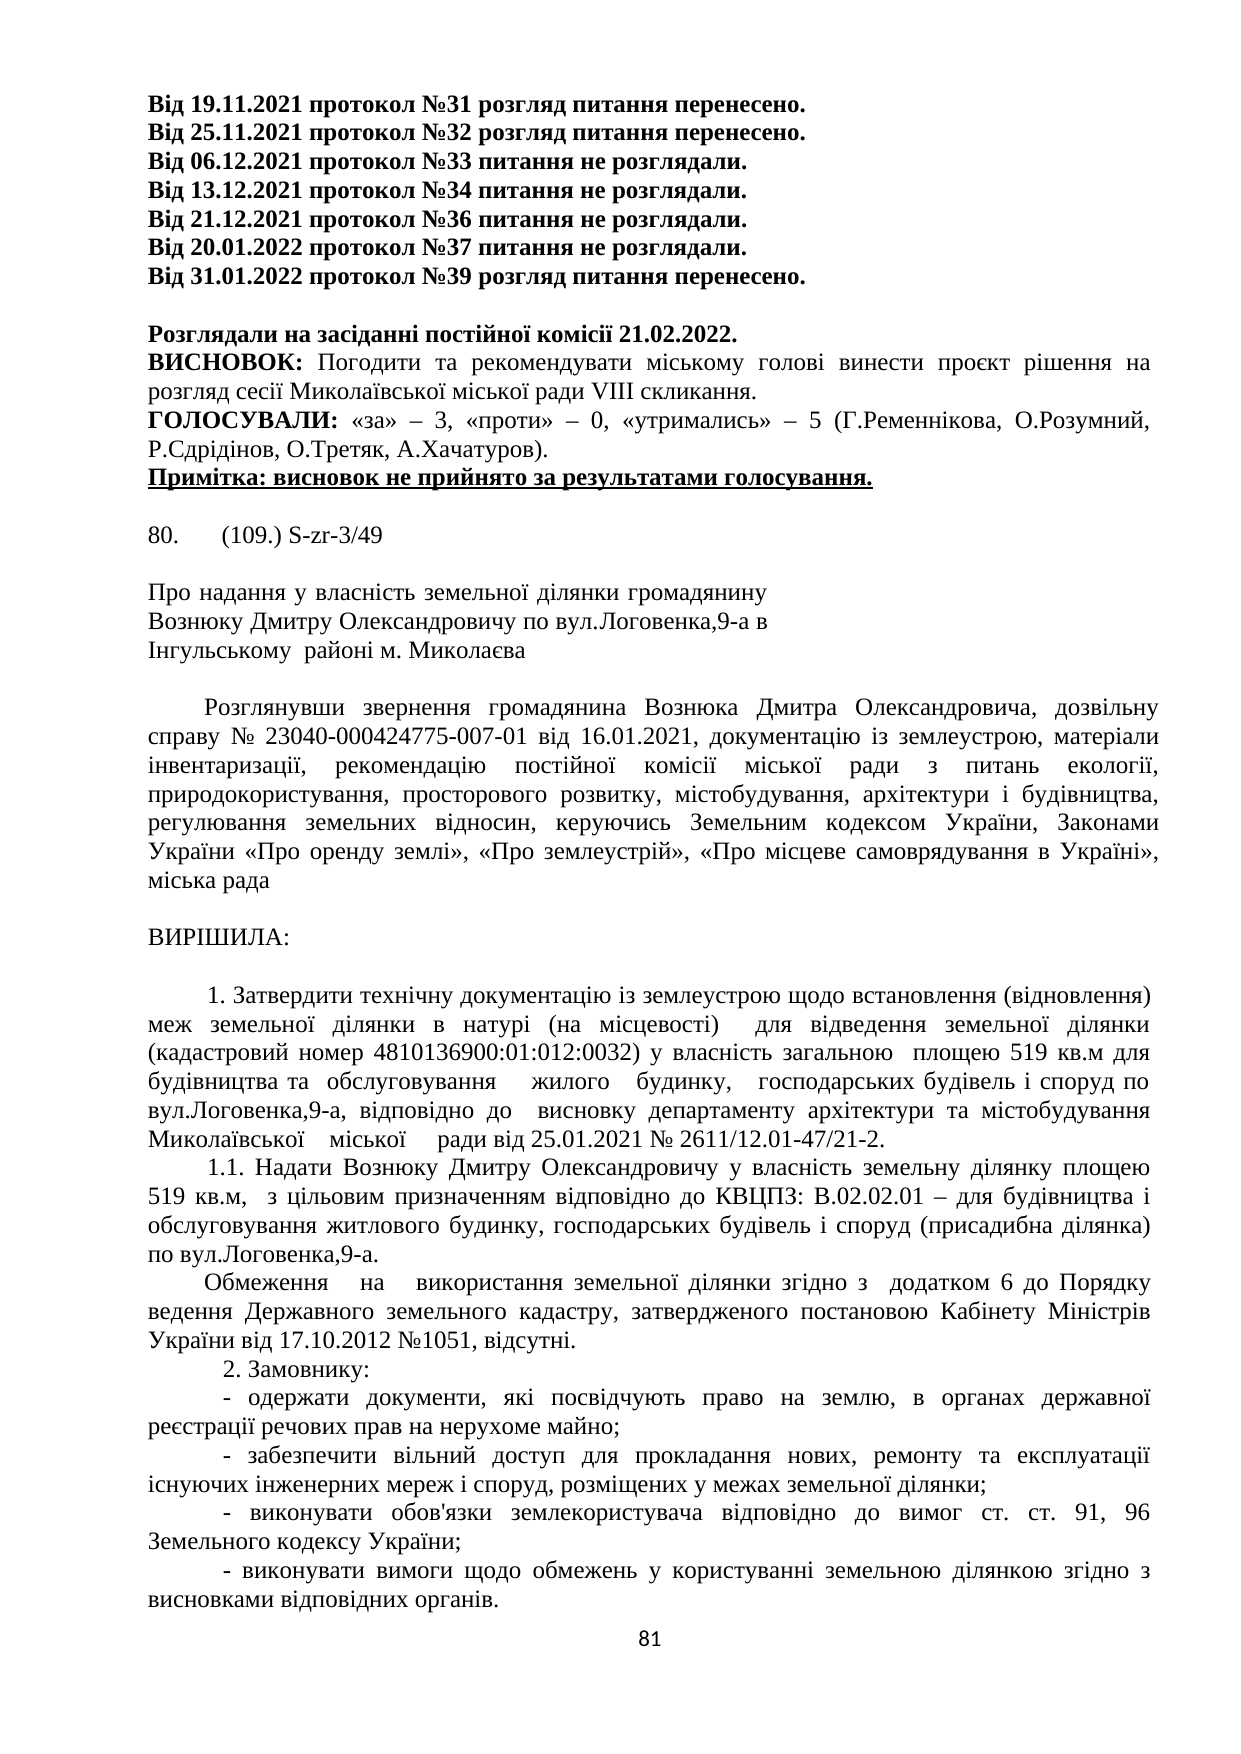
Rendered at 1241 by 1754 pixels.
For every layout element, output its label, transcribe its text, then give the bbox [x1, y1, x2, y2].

text Від 25.11.2021 протокол №32 розгляд питання перенесено. [148, 117, 1152, 146]
text - одержати документи, які посвідчують право на землю, в органах державної реєстрації речових прав на нерухоме майно; [148, 1382, 1152, 1440]
text Від 19.11.2021 протокол №31 розгляд питання перенесено. [148, 89, 1152, 117]
text Від 31.01.2022 протокол №39 розгляд питання перенесено. [148, 261, 1152, 290]
text Розглянувши звернення громадянина Вознюка Дмитра Олександровича, дозвільну справу № 23040-000424775-007-01 від 16.01.2021, документацію із землеустрою, матеріали інвентаризації, рекомендацію постійної комісії міської ради з питань екології, природокористування, просторового розвитку, містобудування, архітектури і будівництва, регулювання земельних відносин, керуючись Земельним кодексом України, Законами України «Про оренду землі», «Про землеустрій», «Про місцеве самоврядування в Україні», міська рада [148, 692, 1160, 894]
list (109.) S-zr-3/49 [148, 520, 1152, 549]
text Примітка: висновок не прийнято за результатами голосування. [148, 462, 1152, 491]
text ВИРІШИЛА: [148, 922, 1160, 951]
text ВИСНОВОК: Погодити та рекомендувати міському голові винести проєкт рішення на розгляд сесії Миколаївської міської ради VIII скликання. [148, 347, 1152, 405]
text 1. Затвердити технічну документацію із землеустрою щодо встановлення (відновлення) меж земельної ділянки в натурі (на місцевості) для відведення земельної ділянки (кадастровий номер 4810136900:01:012:0032) у власність загальною площею 519 кв.м для будівництва та обслуговування жилого будинку, господарських будівель і споруд по вул.Логовенка,9-а, відповідно до висновку департаменту архітектури та містобудування Миколаївської міської ради від 25.01.2021 № 2611/12.01-47/21-2. [148, 980, 1152, 1152]
text 1.1. Надати Вознюку Дмитру Олександровичу у власність земельну ділянку площею 519 кв.м, з цільовим призначенням відповідно до КВЦПЗ: В.02.02.01 – для будівництва і обслуговування житлового будинку, господарських будівель і споруд (присадибна ділянка) по вул.Логовенка,9-а. [148, 1152, 1152, 1267]
text - забезпечити вільний доступ для прокладання нових, ремонту та експлуатації існуючих інженерних мереж і споруд, розміщених у межах земельної ділянки; [148, 1440, 1152, 1497]
text Від 13.12.2021 протокол №34 питання не розглядали. [148, 175, 1152, 204]
text Від 06.12.2021 протокол №33 питання не розглядали. [148, 146, 1152, 175]
text Про надання у власність земельної ділянки громадянину Вознюку Дмитру Олександровичу по вул.Логовенка,9-а в Інгульському районі м. Миколаєва [148, 577, 768, 664]
list Розглядали на засіданні постійної комісії 21.02.2022. [148, 319, 1152, 347]
text - виконувати обов'язки землекористувача відповідно до вимог ст. ст. 91, 96 Земельного кодексу України; [148, 1497, 1152, 1555]
text Від 20.01.2022 протокол №37 питання не розглядали. [148, 232, 1152, 261]
text Обмеження на використання земельної ділянки згідно з додатком 6 до Порядку ведення Державного земельного кадастру, затвердженого постановою Кабінету Міністрів України від 17.10.2012 №1051, відсутні. [148, 1267, 1152, 1354]
text Від 21.12.2021 протокол №36 питання не розглядали. [148, 204, 1152, 232]
text ГОЛОСУВАЛИ: «за» – 3, «проти» – 0, «утримались» – 5 (Г.Ременнікова, О.Розумний, Р.Сдрідінов, О.Третяк, А.Хачатуров). [148, 405, 1152, 462]
text - виконувати вимоги щодо обмежень у користуванні земельною ділянкою згідно з висновками відповідних органів. [148, 1555, 1152, 1612]
text 2. Замовнику: [148, 1354, 1152, 1382]
